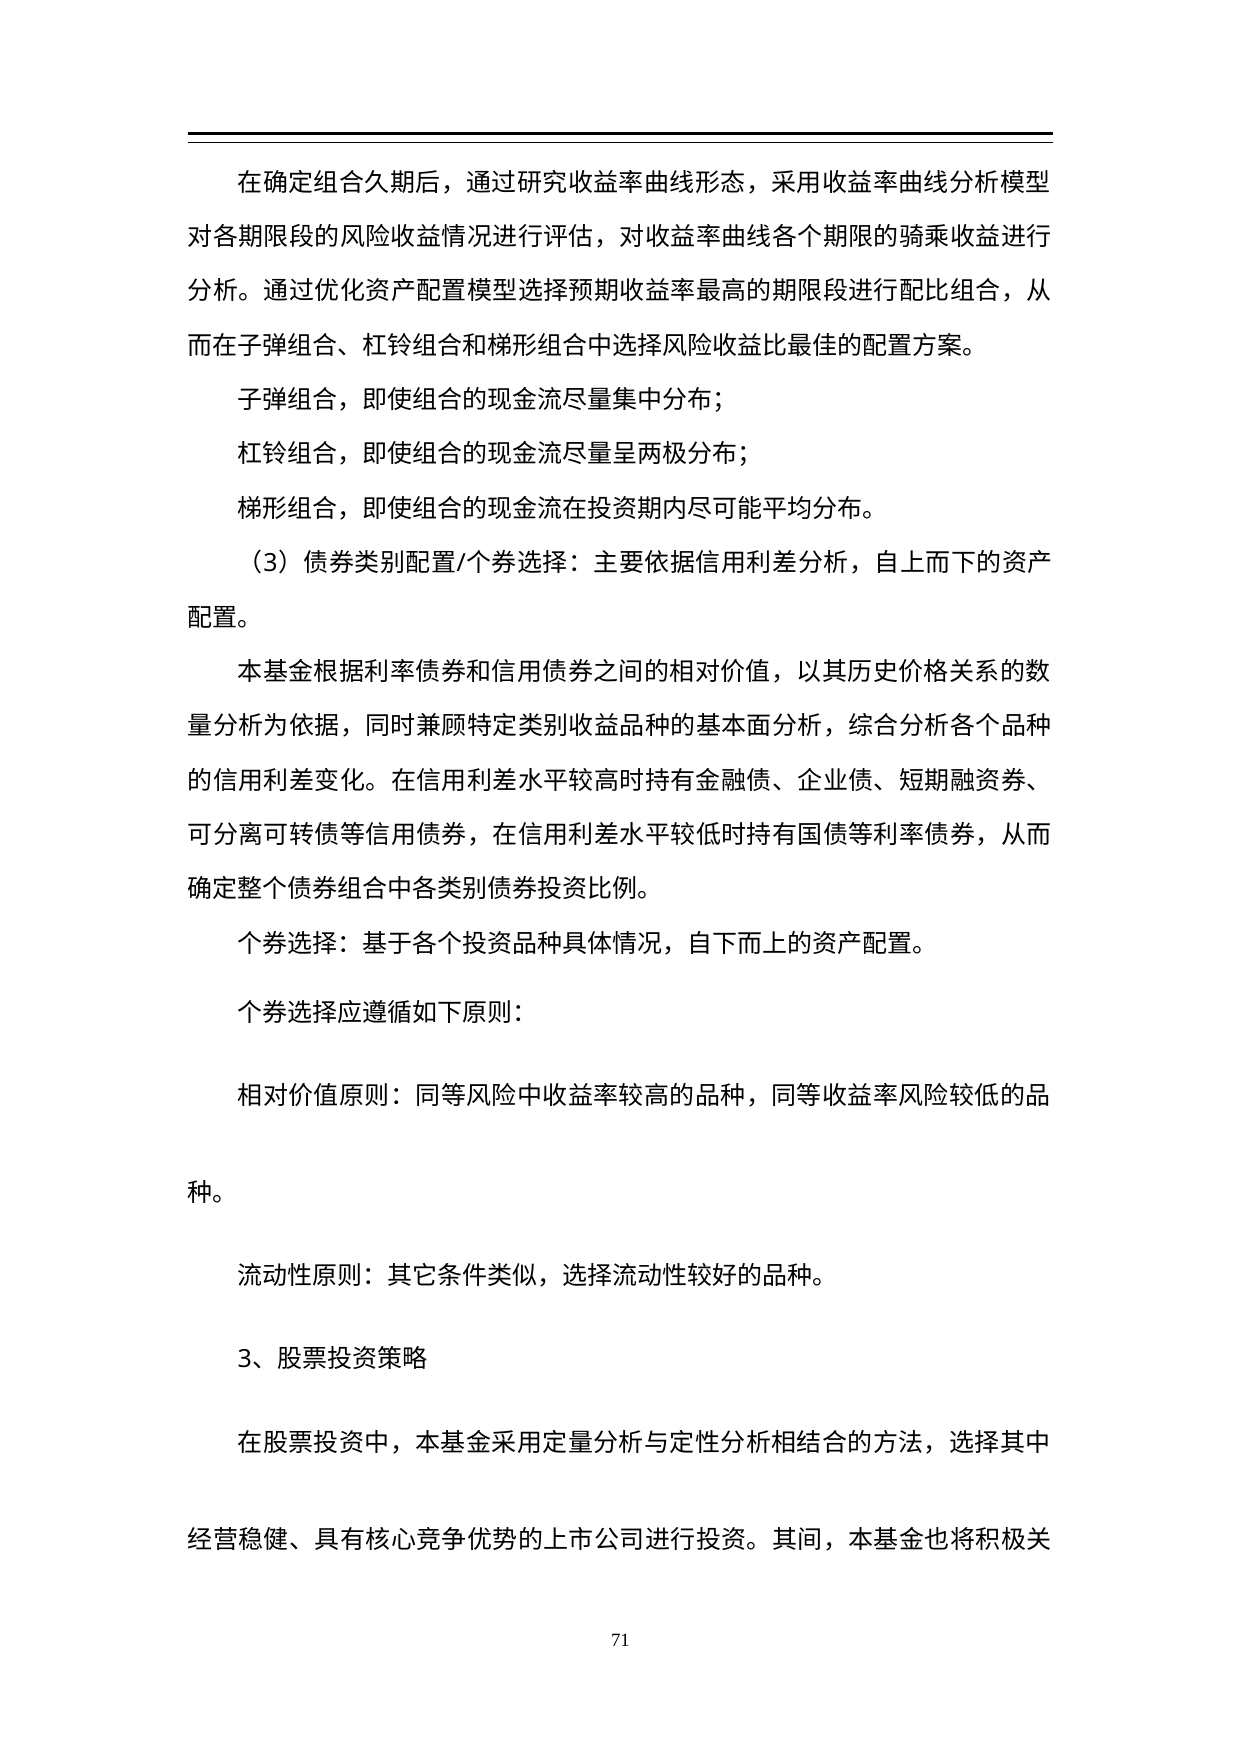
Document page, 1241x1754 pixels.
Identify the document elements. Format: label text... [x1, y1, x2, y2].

text 在确定组合久期后，通过研究收益率曲线形态，采用收益率曲线分析模型对各期限段的风险收益情况进行评估，对收益率曲线各个期限的骑乘收益进行分析。通过优化资产配置模型选择预期收益率最高的期限段进行配比组合，从而在子弹组合、杠铃组合和梯形组合中选择风险收益比最佳的配置方案。 [187, 162, 1053, 361]
text 梯形组合，即使组合的现金流在投资期内尽可能平均分布。 [187, 488, 1053, 524]
text 流动性原则：其它条件类似，选择流动性较好的品种。 [187, 1241, 1053, 1306]
text 相对价值原则：同等风险中收益率较高的品种，同等收益率风险较低的品种。 [187, 1061, 1053, 1223]
text 杠铃组合，即使组合的现金流尽量呈两极分布； [187, 434, 1053, 470]
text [187, 1408, 1053, 1570]
text 个券选择：基于各个投资品种具体情况，自下而上的资产配置。 [187, 923, 1053, 959]
text 子弹组合，即使组合的现金流尽量集中分布； [187, 379, 1053, 416]
text （3）债券类别配置/个券选择：主要依据信用利差分析，自上而下的资产配置。 [187, 543, 1053, 633]
text 本基金根据利率债券和信用债券之间的相对价值，以其历史价格关系的数量分析为依据，同时兼顾特定类别收益品种的基本面分析，综合分析各个品种的信用利差变化。在信用利差水平较高时持有金融债、企业债、短期融资券、可分离可转债等信用债券，在信用利差水平较低时持有国债等利率债券，从而确定整个债券组合中各类别债券投资比例。 [187, 651, 1053, 905]
text 个券选择应遵循如下原则： [187, 978, 1053, 1043]
text 3、股票投资策略 [187, 1324, 1053, 1389]
